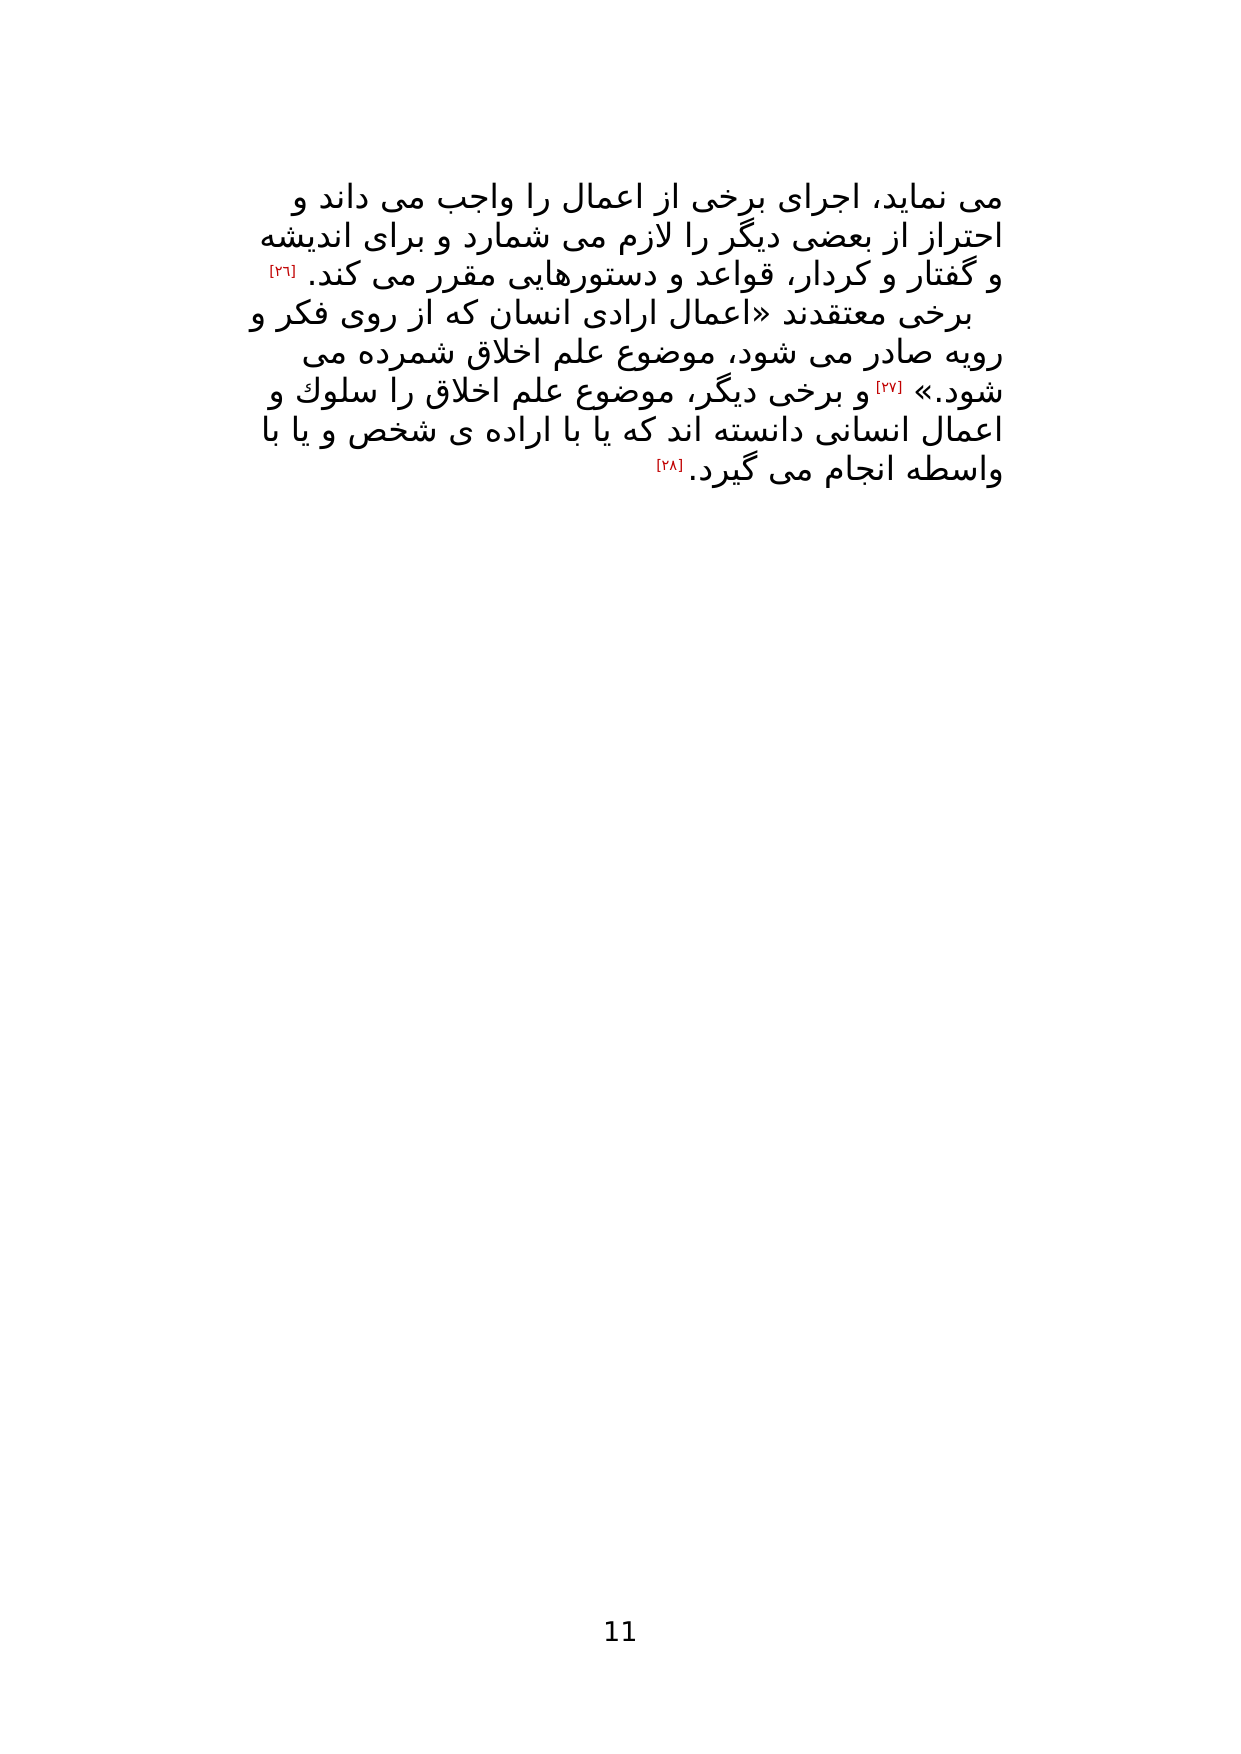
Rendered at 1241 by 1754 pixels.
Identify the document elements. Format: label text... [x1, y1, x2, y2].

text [236, 177, 1004, 294]
text برخى معتقدند «اعمال ارادى انسان كه از روى فكر و رويه صادر مى شود، موضوع علم اخلاق شمرده مى شود.» [٢٧] و برخى ديگر، موضوع علم اخلاق را سلوك و اعمال انسانى دانسته اند كه يا با اراده ى شخص و يا با واسطه انجام مى گيرد. [٢٨] [236, 294, 1004, 488]
